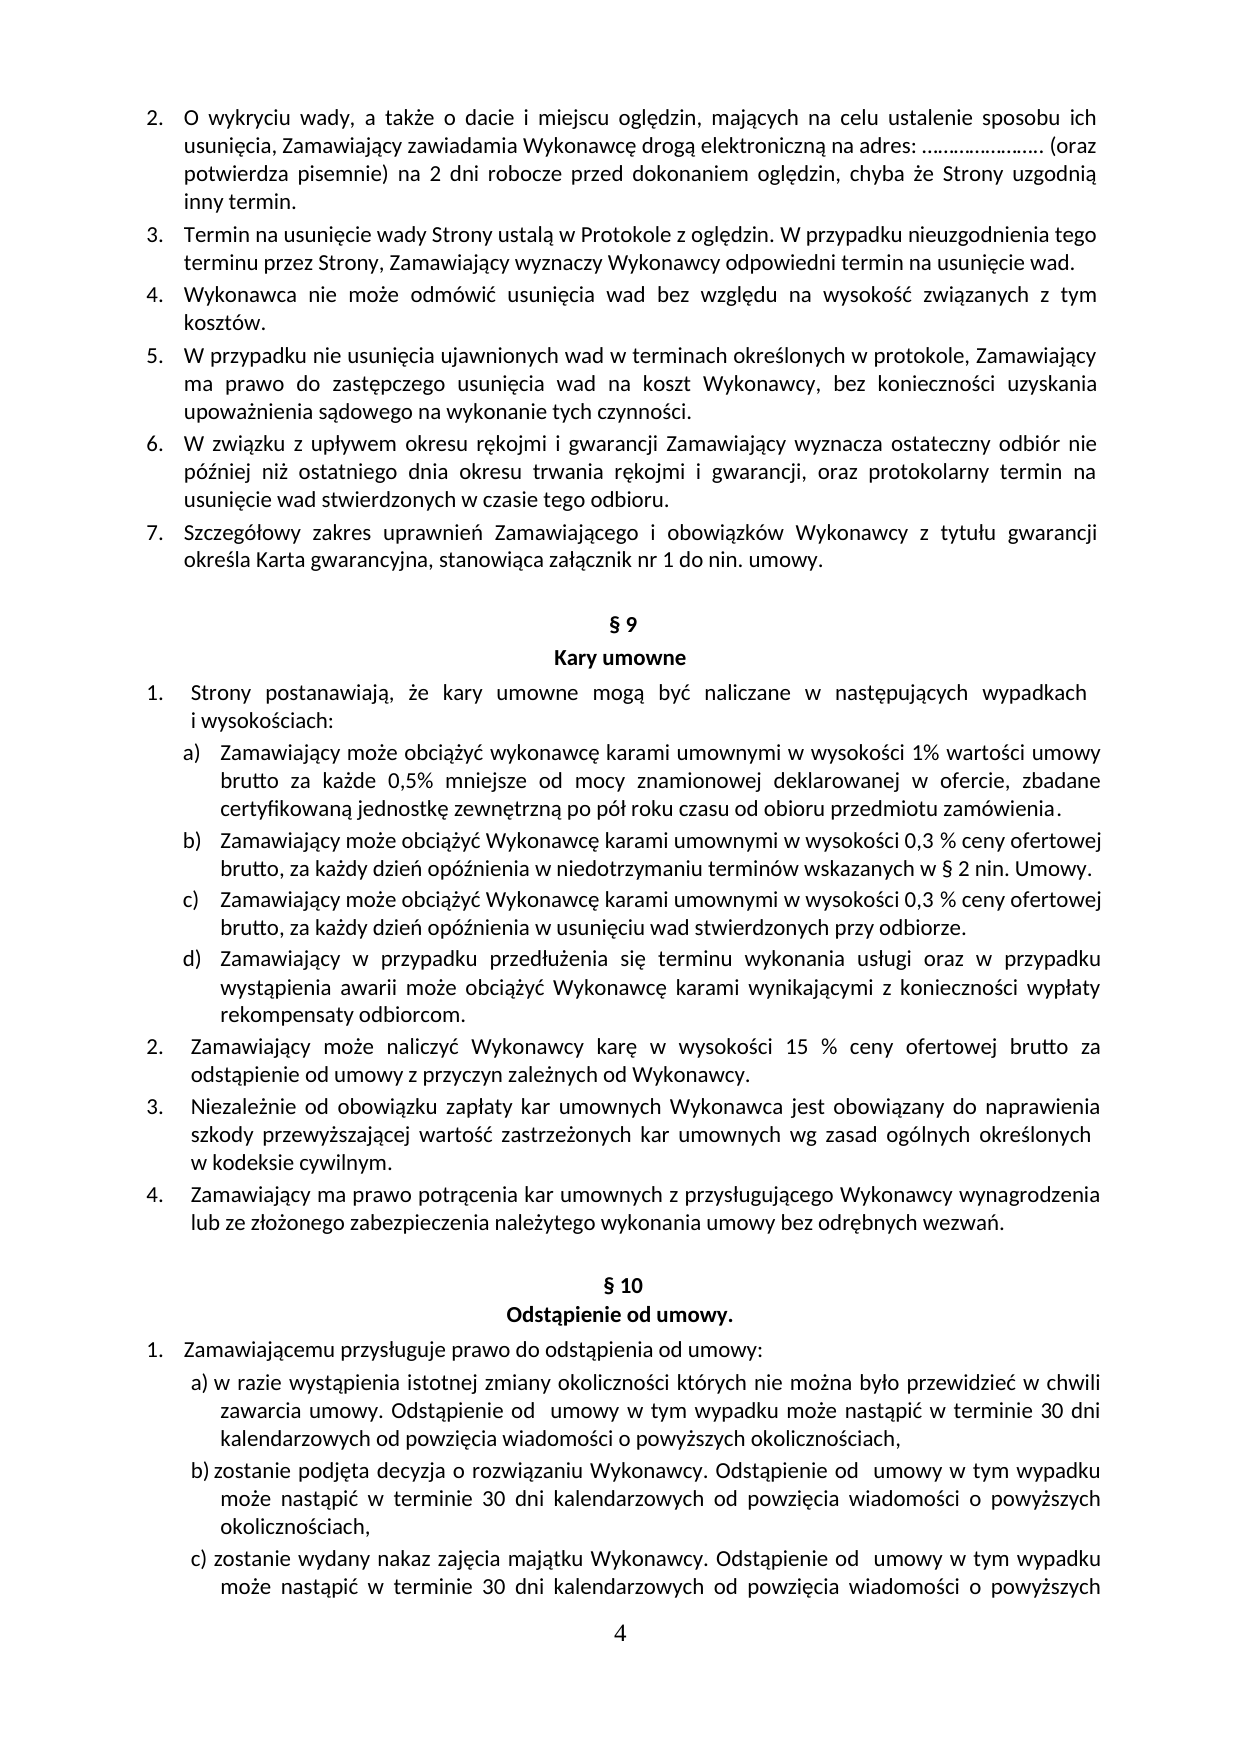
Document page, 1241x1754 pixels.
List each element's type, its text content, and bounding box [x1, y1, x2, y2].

list Zamawiający może naliczyć Wykonawcy karę w wysokości 15 % ceny ofertowej brutto za odstąpienie od umowy z przyczyn zależnych od Wykonawcy. [146, 1032, 1102, 1088]
list W związku z upływem okresu rękojmi i gwarancji Zamawiający wyznacza ostateczny odbiór nie później niż ostatniego dnia okresu trwania rękojmi i gwarancji, oraz protokolarny termin na usunięcie wad stwierdzonych w czasie tego odbioru. [146, 429, 1098, 513]
list Zamawiającemu przysługuje prawo do odstąpienia od umowy: [146, 1336, 1102, 1363]
list W przypadku nie usunięcia ujawnionych wad w terminach określonych w protokole, Zamawiający ma prawo do zastępczego usunięcia wad na koszt Wykonawcy, bez konieczności uzyskania upoważnienia sądowego na wykonanie tych czynności. [146, 341, 1098, 425]
text Kary umowne [217, 643, 1024, 671]
list Niezależnie od obowiązku zapłaty kar umownych Wykonawca jest obowiązany do naprawienia szkody przewyższającej wartość zastrzeżonych kar umownych wg zasad ogólnych określonych w kodeksie cywilnym. [146, 1092, 1102, 1176]
list Szczegółowy zakres uprawnień Zamawiającego i obowiązków Wykonawcy z tytułu gwarancji określa Karta gwarancyjna, stanowiąca załącznik nr 1 do nin. umowy. [146, 518, 1098, 574]
list Wykonawca nie może odmówić usunięcia wad bez względu na wysokość związanych z tym kosztów. [146, 280, 1098, 336]
text § 10 [147, 1271, 1098, 1299]
list Zamawiający może obciążyć Wykonawcę karami umownymi w wysokości 0,3 % ceny ofertowej brutto, za każdy dzień opóźnienia w niedotrzymaniu terminów wskazanych w § 2 nin. Umowy. [183, 826, 1102, 882]
list O wykryciu wady, a także o dacie i miejscu oględzin, mających na celu ustalenie sposobu ich usunięcia, Zamawiający zawiadamia Wykonawcę drogą elektroniczną na adres: ………………….. (oraz potwierdza pisemnie) na 2 dni robocze przed dokonaniem oględzin, chyba że Strony uzgodnią inny termin. [146, 103, 1098, 216]
list w razie wystąpienia istotnej zmiany okoliczności których nie można było przewidzieć w chwili zawarcia umowy. Odstąpienie od umowy w tym wypadku może nastąpić w terminie 30 dni kalendarzowych od powzięcia wiadomości o powyższych okolicznościach, [191, 1368, 1102, 1452]
text Odstąpienie od umowy. [217, 1301, 1023, 1329]
list Zamawiający ma prawo potrącenia kar umownych z przysługującego Wykonawcy wynagrodzenia lub ze złożonego zabezpieczenia należytego wykonania umowy bez odrębnych wezwań. [146, 1180, 1102, 1236]
list Zamawiający może obciążyć wykonawcę karami umownymi w wysokości 1% wartości umowy brutto za każde 0,5% mniejsze od mocy znamionowej deklarowanej w ofercie, zbadane certyfikowaną jednostkę zewnętrzną po pół roku czasu od obioru przedmiotu zamówienia. [183, 738, 1102, 822]
list Zamawiający w przypadku przedłużenia się terminu wykonania usługi oraz w przypadku wystąpienia awarii może obciążyć Wykonawcę karami wynikającymi z konieczności wypłaty rekompensaty odbiorcom. [183, 944, 1102, 1029]
list zostanie podjęta decyzja o rozwiązaniu Wykonawcy. Odstąpienie od umowy w tym wypadku może nastąpić w terminie 30 dni kalendarzowych od powzięcia wiadomości o powyższych okolicznościach, [191, 1456, 1102, 1540]
text § 9 [147, 610, 1098, 638]
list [191, 1544, 1102, 1600]
list Zamawiający może obciążyć Wykonawcę karami umownymi w wysokości 0,3 % ceny ofertowej brutto, za każdy dzień opóźnienia w usunięciu wad stwierdzonych przy odbiorze. [183, 885, 1102, 941]
list Strony postanawiają, że kary umowne mogą być naliczane w następujących wypadkach i wysokościach: [146, 678, 1102, 734]
list Termin na usunięcie wady Strony ustalą w Protokole z oględzin. W przypadku nieuzgodnienia tego terminu przez Strony, Zamawiający wyznaczy Wykonawcy odpowiedni termin na usunięcie wad. [146, 220, 1098, 276]
